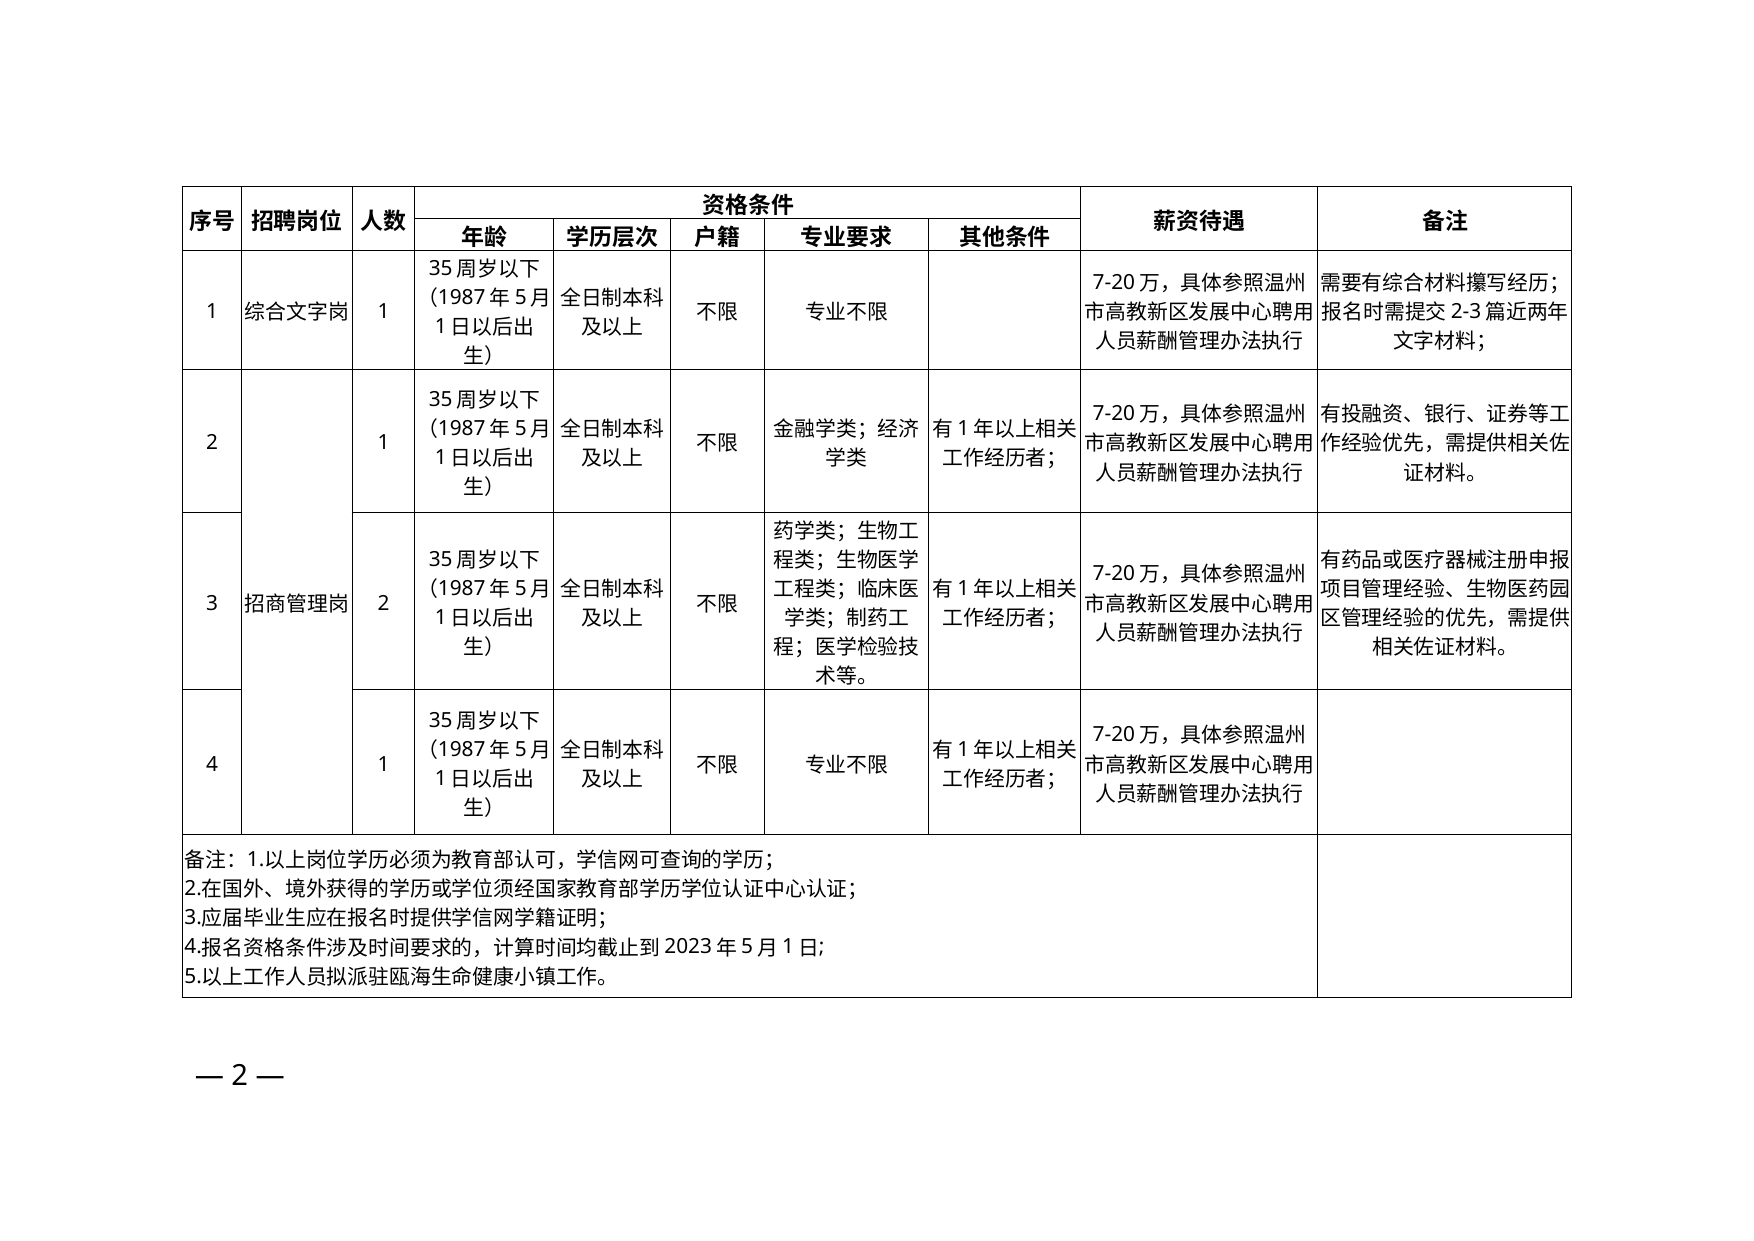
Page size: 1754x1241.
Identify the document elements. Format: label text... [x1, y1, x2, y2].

table_cell 7-20万，具体参照温州市高教新区发展中心聘用人员薪酬管理办法执行 [1081, 513, 1317, 689]
table_cell 7-20万，具体参照温州市高教新区发展中心聘用人员薪酬管理办法执行 [1081, 370, 1317, 512]
table_header 资格条件 [415, 187, 1080, 218]
table_cell [929, 251, 1080, 369]
table_cell 7-20万，具体参照温州市高教新区发展中心聘用人员薪酬管理办法执行 [1081, 251, 1317, 369]
table_cell 4 [183, 690, 241, 834]
table_cell 备注：1.以上岗位学历必须为教育部认可，学信网可查询的学历； 2.在国外、境外获得的学历或学位须经国家教育部学历学位认证中心认证； 3.应届毕业生应在报名时提供学信网学籍证明； 4.报名资格条件涉及时间要求的，计算时间均截止到2023年5月1日; 5.以上工作人员拟派驻瓯海生命健康小镇工作。 [183, 835, 1317, 997]
table_cell 不限 [671, 513, 764, 689]
table_cell 35周岁以下（1987年5月1日以后出生） [415, 251, 553, 369]
table_cell 学历层次 [554, 219, 670, 250]
table_cell 全日制本科及以上 [554, 251, 670, 369]
table_header 薪资待遇 [1081, 187, 1317, 250]
table_header 招聘岗位 [242, 187, 352, 250]
table_cell 专业要求 [765, 219, 928, 250]
table_cell 不限 [671, 370, 764, 512]
table_cell 不限 [671, 251, 764, 369]
table_cell 专业不限 [765, 690, 928, 834]
table_cell 全日制本科及以上 [554, 370, 670, 512]
table_cell 1 [183, 251, 241, 369]
table_cell 3 [183, 513, 241, 689]
table_cell 有1年以上相关工作经历者； [929, 690, 1080, 834]
table_cell 户籍 [671, 219, 764, 250]
table_cell 有投融资、银行、证券等工作经验优先，需提供相关佐证材料。 [1318, 370, 1571, 512]
table_cell [1318, 690, 1571, 834]
table_cell 需要有综合材料攥写经历； 报名时需提交2-3篇近两年文字材料； [1318, 251, 1571, 369]
table_cell 金融学类；经济学类 [765, 370, 928, 512]
table_cell 35周岁以下（1987年5月1日以后出生） [415, 690, 553, 834]
table_cell 综合文字岗 [242, 251, 352, 369]
table_cell 其他条件 [929, 219, 1080, 250]
table_cell 招商管理岗 [242, 370, 352, 834]
table_cell 全日制本科及以上 [554, 513, 670, 689]
table_cell 35周岁以下（1987年5月1日以后出生） [415, 370, 553, 512]
table_cell 7-20万，具体参照温州市高教新区发展中心聘用人员薪酬管理办法执行 [1081, 690, 1317, 834]
table_cell 有药品或医疗器械注册申报项目管理经验、生物医药园区管理经验的优先，需提供相关佐证材料。 [1318, 513, 1571, 689]
table_cell 2 [353, 513, 414, 689]
table_cell 有1年以上相关工作经历者； [929, 513, 1080, 689]
table_cell 药学类；生物工程类；生物医学工程类；临床医学类；制药工程；医学检验技术等。 [765, 513, 928, 689]
table_header 备注 [1318, 187, 1571, 250]
table_cell 有1年以上相关工作经历者； [929, 370, 1080, 512]
table_cell 全日制本科及以上 [554, 690, 670, 834]
table_cell 专业不限 [765, 251, 928, 369]
table_cell 1 [353, 690, 414, 834]
table_cell 1 [353, 251, 414, 369]
table_header 人数 [353, 187, 414, 250]
table_cell [1318, 835, 1571, 997]
table_cell 年龄 [415, 219, 553, 250]
table_cell 35周岁以下（1987年5月1日以后出生） [415, 513, 553, 689]
table_cell 2 [183, 370, 241, 512]
table_header 序号 [183, 187, 241, 250]
table_cell 不限 [671, 690, 764, 834]
table_cell 1 [353, 370, 414, 512]
